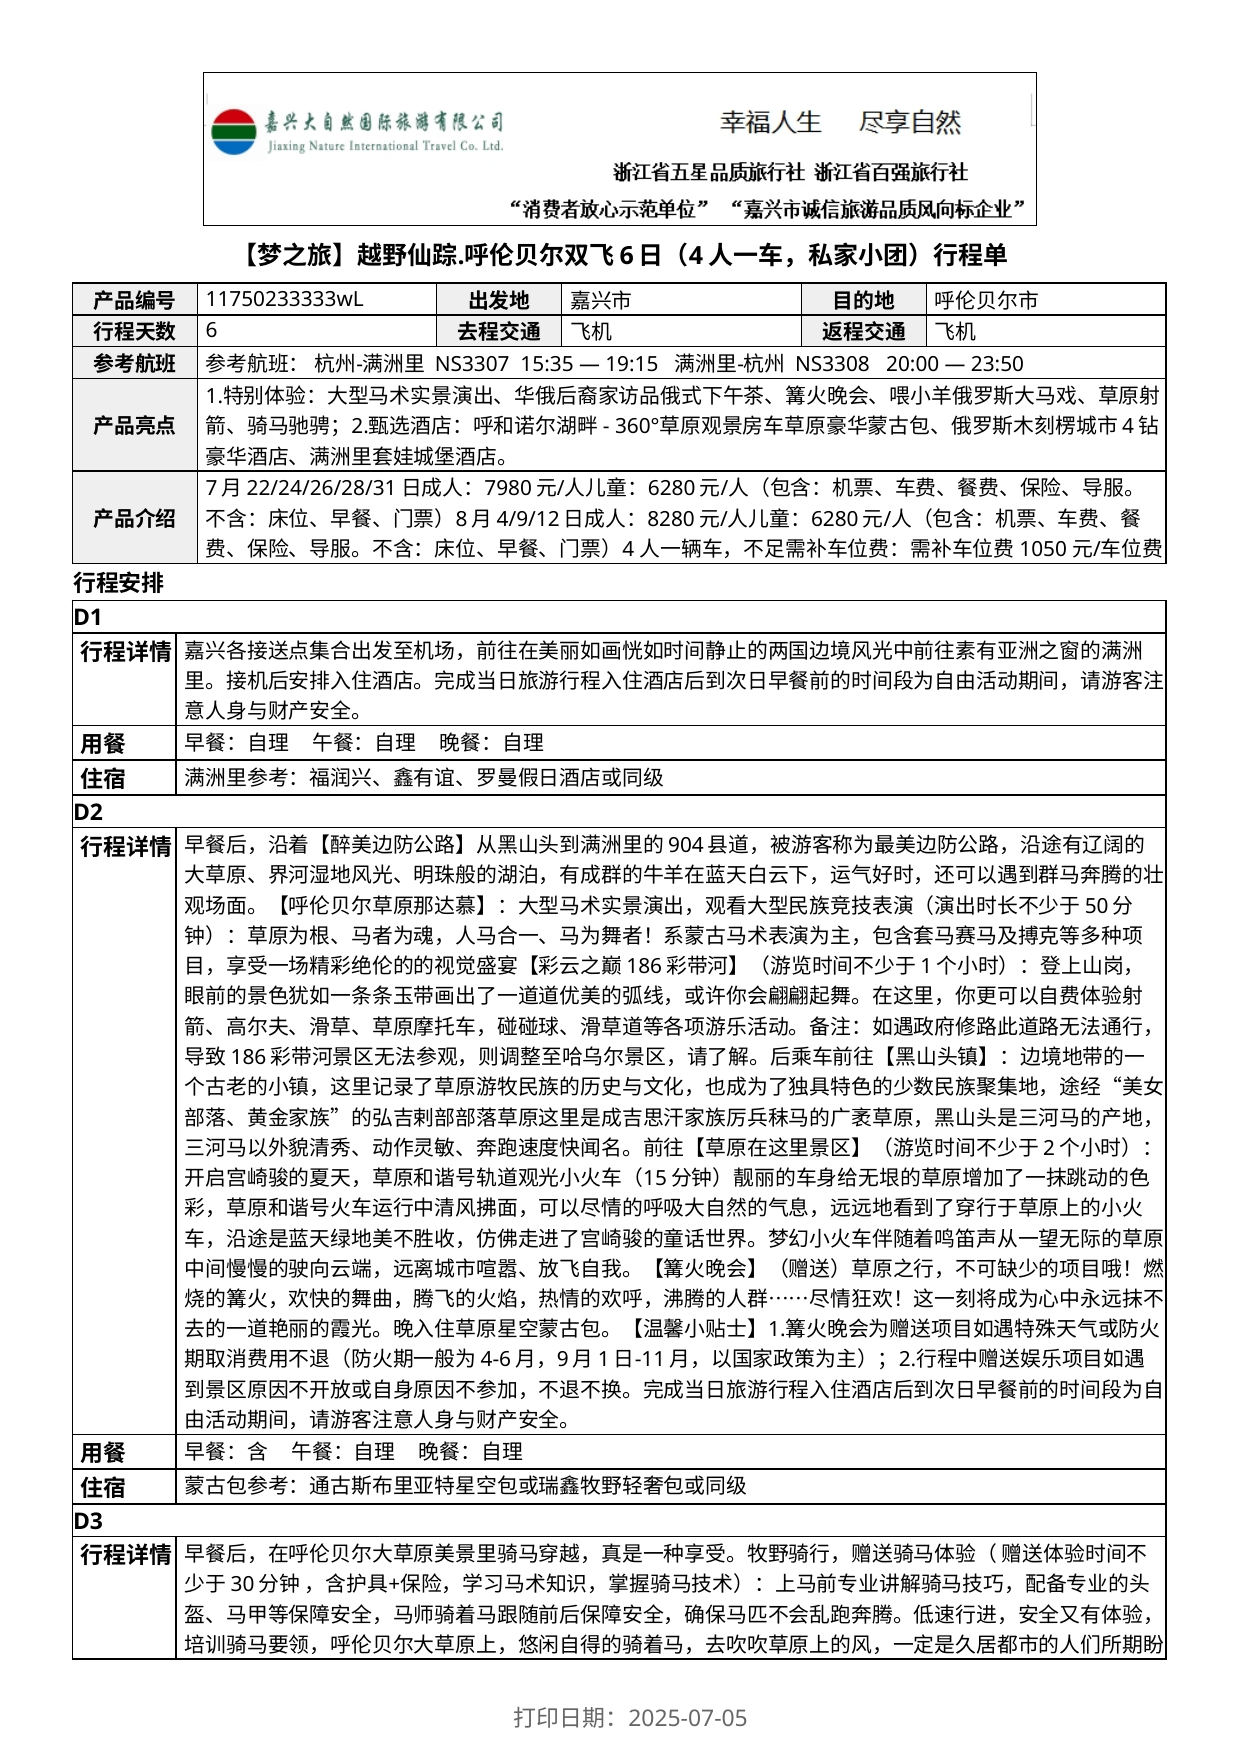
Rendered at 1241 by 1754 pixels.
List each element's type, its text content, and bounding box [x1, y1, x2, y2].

table_cell 住宿 [73, 1470, 175, 1503]
table_cell 行程详情 [73, 828, 175, 1433]
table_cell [177, 1537, 1165, 1658]
table_header 产品编号 [73, 284, 197, 314]
table_header 出发地 [437, 284, 561, 314]
table_cell 蒙古包 [177, 1470, 1165, 1503]
text 行程安排 [73, 565, 1167, 598]
table_cell 参考航班 [73, 347, 197, 378]
table_header D1 [73, 601, 1165, 632]
table_cell 去程交通 [437, 316, 561, 346]
table_cell 用餐 [73, 726, 175, 759]
table_cell 行程详情 [73, 634, 175, 724]
table_cell 早餐：自理 午餐：自理 晚餐：自理 [177, 726, 1165, 759]
table_header 呼伦贝尔市 [927, 284, 1165, 314]
table_cell 飞机 [927, 316, 1165, 346]
table_cell 嘉兴各接送点集合出发至机场，前往在美丽如画恍如时间静止的两国边境风光中前往素有亚洲之窗的满洲里。接机后安排入住酒店。 [177, 634, 1165, 724]
table_cell 用餐 [73, 1435, 175, 1468]
table_cell 飞机 [562, 316, 801, 346]
table_cell 参考航班： [198, 347, 1165, 378]
table_header 目的地 [802, 284, 926, 314]
table_cell 住宿 [73, 761, 175, 794]
table_cell 6 [198, 316, 436, 346]
table_cell 行程天数 [73, 316, 197, 346]
table_cell 早餐：含 午餐：自理 晚餐：自理 [177, 1435, 1165, 1468]
table_header 11750233333wL [198, 284, 436, 314]
table_cell 早餐后，沿着【醉美边防公路】从黑山头到满洲里的904县道，被游客称为最美边防公路，沿途有辽阔的大草原、界河湿地风光、明珠般的湖泊，有成群的牛羊在蓝天白云下，运气好时，还可以遇到群马奔腾的壮观场面。 [177, 828, 1165, 1433]
table_cell 返程交通 [802, 316, 926, 346]
table_cell D2 [73, 796, 1165, 827]
table_cell 产品亮点 [73, 379, 197, 470]
table_cell D3 [73, 1505, 1165, 1536]
text 【梦之旅】越野仙踪.呼伦贝尔双飞6日（4人一车，私家小团）行程单 [73, 236, 1167, 272]
table_cell 1.特别体验：大型马术实景演出、华俄后裔家访品俄式下午茶、篝火晚会、喂小羊俄罗斯大马戏、草原射箭、骑马驰骋； [198, 379, 1165, 470]
table_cell 7月22/24/26/28/31日 [198, 472, 1165, 563]
table_cell 满洲里 [177, 761, 1165, 794]
table_cell 行程详情 [73, 1537, 175, 1658]
table_cell 产品介绍 [73, 472, 197, 563]
table_header 嘉兴市 [562, 284, 801, 314]
picture [204, 73, 1036, 225]
